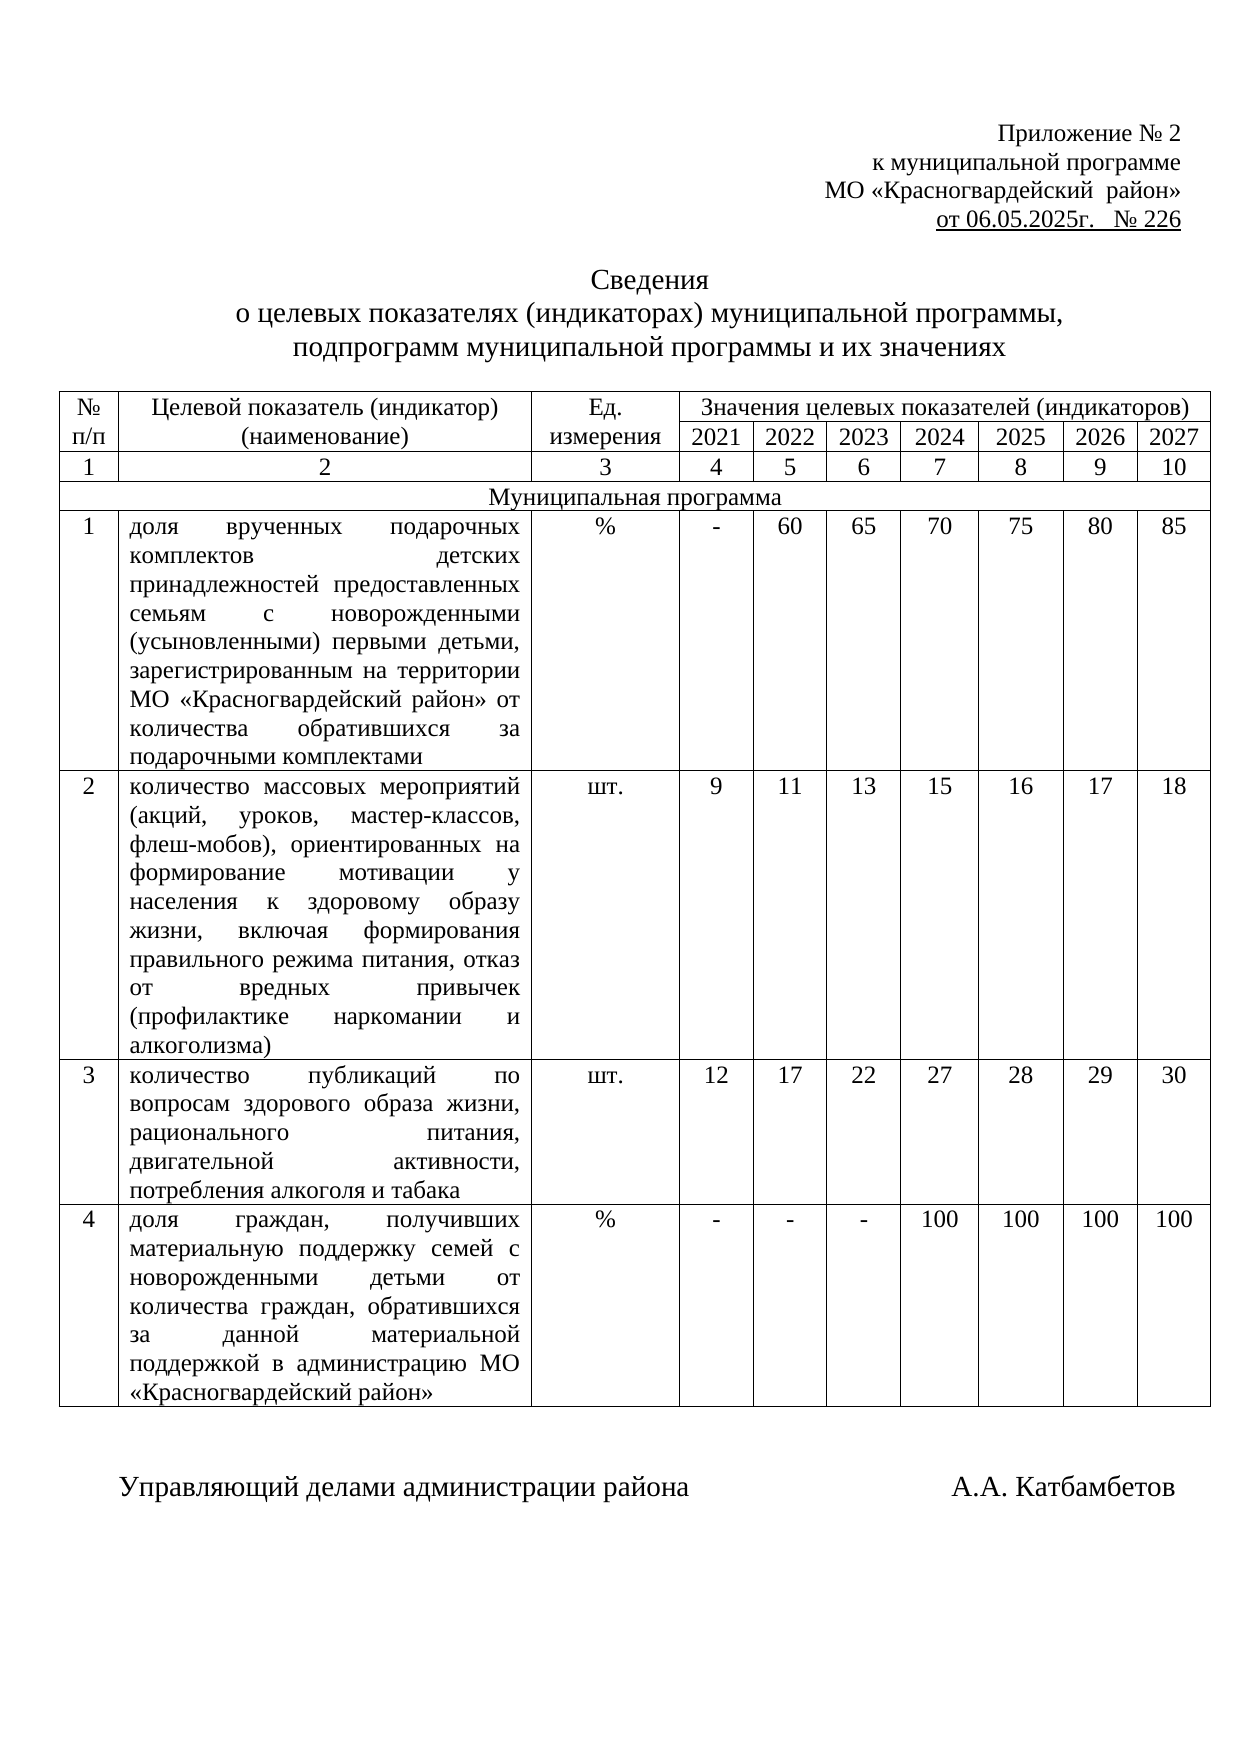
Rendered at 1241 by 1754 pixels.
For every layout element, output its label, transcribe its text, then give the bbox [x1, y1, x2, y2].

table_header Целевой показатель (индикатор) (наименование) [119, 392, 531, 451]
text от 06.05.2025г. № 226 [118, 204, 1181, 233]
table_cell 60 [754, 511, 826, 770]
table_cell 28 [979, 1060, 1063, 1203]
text Приложение № 2 [118, 118, 1181, 147]
table_cell 12 [680, 1060, 753, 1203]
table_cell 5 [754, 452, 826, 481]
table_cell 2027 [1138, 422, 1210, 451]
table_cell 30 [1138, 1060, 1210, 1203]
table_cell 16 [979, 771, 1063, 1059]
table_cell - [827, 1205, 900, 1406]
table_cell 7 [901, 452, 978, 481]
table_cell 11 [754, 771, 826, 1059]
table_cell 3 [532, 452, 679, 481]
table_cell 9 [1064, 452, 1137, 481]
table_cell 2 [119, 452, 531, 481]
table_cell количество массовых мероприятий (акций, уроков, мастер-классов, флеш-мобов), ориентированных на формирование мотивации у населения к здоровому образу жизни, включая формирования правильного режима питания, отказ от вредных привычек (профилактике наркомании и алкоголизма) [119, 771, 531, 1059]
table_cell 4 [60, 1205, 118, 1406]
table_cell 17 [754, 1060, 826, 1203]
table_cell 13 [827, 771, 900, 1059]
table_cell 1 [60, 452, 118, 481]
table_cell 27 [901, 1060, 978, 1203]
table_cell 2 [60, 771, 118, 1059]
table_cell 100 [1138, 1205, 1210, 1406]
table_cell 18 [1138, 771, 1210, 1059]
table_cell доля граждан, получивших материальную поддержку семей с новорожденными детьми от количества граждан, обратившихся за данной материальной поддержкой в администрацию МО «Красногвардейский район» [119, 1205, 531, 1406]
table_cell 2021 [680, 422, 753, 451]
table_cell количество публикаций по вопросам здорового образа жизни, рационального питания, двигательной активности, потребления алкоголя и табака [119, 1060, 531, 1203]
table_header № п/п [60, 392, 118, 451]
table_cell 17 [1064, 771, 1137, 1059]
table_cell - [754, 1205, 826, 1406]
table_cell 2022 [754, 422, 826, 451]
table_cell 3 [60, 1060, 118, 1203]
table_cell % [532, 1205, 679, 1406]
table_cell шт. [532, 1060, 679, 1203]
table_cell Муниципальная программа [60, 482, 1210, 510]
table_cell 75 [979, 511, 1063, 770]
table_cell 15 [901, 771, 978, 1059]
table_cell 2026 [1064, 422, 1137, 451]
table_header Ед. измерения [532, 392, 679, 451]
table_cell 2025 [979, 422, 1063, 451]
table_cell 80 [1064, 511, 1137, 770]
table_cell 10 [1138, 452, 1210, 481]
table_cell 22 [827, 1060, 900, 1203]
table_cell 1 [60, 511, 118, 770]
text Управляющий делами администрации района А.А. Катбамбетов [118, 1469, 1181, 1503]
table_header Значения целевых показателей (индикаторов) [680, 392, 1210, 421]
table_cell - [680, 1205, 753, 1406]
table_cell 100 [1064, 1205, 1137, 1406]
table_cell 6 [827, 452, 900, 481]
text МО «Красногвардейский район» [118, 176, 1181, 204]
table_cell 2023 [827, 422, 900, 451]
table_cell доля врученных подарочных комплектов детских принадлежностей предоставленных семьям с новорожденными (усыновленными) первыми детьми, зарегистрированным на территории МО «Красногвардейский район» от количества обратившихся за подарочными комплектами [119, 511, 531, 770]
table_cell 85 [1138, 511, 1210, 770]
table_cell 70 [901, 511, 978, 770]
text к муниципальной программе [118, 147, 1181, 176]
table_cell - [680, 511, 753, 770]
subtitle Сведения о целевых показателях (индикаторах) муниципальной программы, подпрограмм муниципальной программы и их значениях [118, 262, 1181, 362]
table_cell 2024 [901, 422, 978, 451]
table_cell 9 [680, 771, 753, 1059]
table_cell шт. [532, 771, 679, 1059]
table_cell 4 [680, 452, 753, 481]
table_cell % [532, 511, 679, 770]
table_cell 100 [979, 1205, 1063, 1406]
table_cell 100 [901, 1205, 978, 1406]
table_cell 8 [979, 452, 1063, 481]
table_cell 29 [1064, 1060, 1137, 1203]
table_cell 65 [827, 511, 900, 770]
